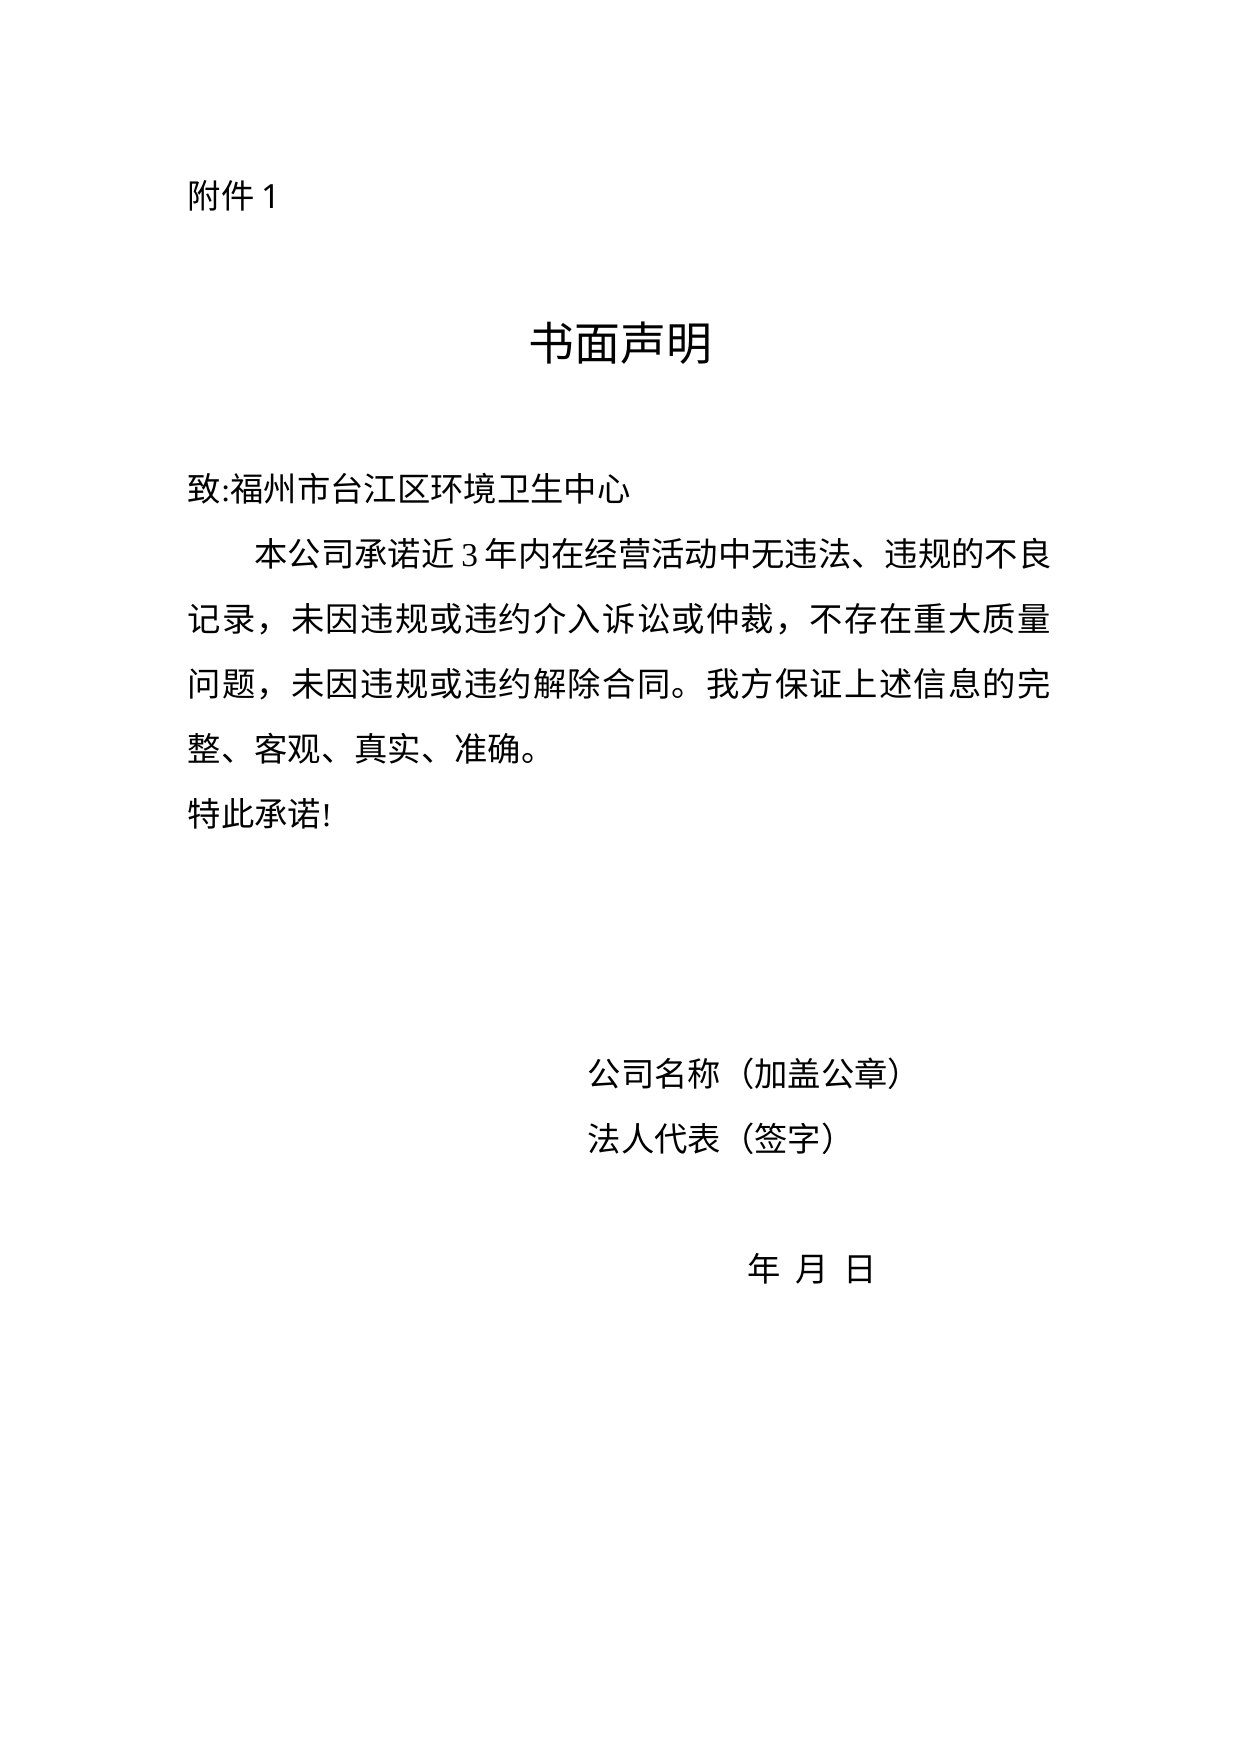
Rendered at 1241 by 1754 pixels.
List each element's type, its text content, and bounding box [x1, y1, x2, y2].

text 致:福州市台江区环境卫生中心 [187, 454, 1053, 519]
text 法人代表（签字） [187, 1104, 1053, 1169]
text 特此承诺! [187, 779, 1053, 844]
text 本公司承诺近3年内在经营活动中无违法、违规的不良记录，未因违规或违约介入诉讼或仲裁，不存在重大质量问题，未因违规或违约解除合同。我方保证上述信息的完整、客观、真实、准确。 [187, 519, 1053, 779]
text 书面声明 [187, 292, 1053, 389]
text 附件1 [187, 162, 1053, 227]
text 公司名称（加盖公章） [187, 1039, 1053, 1104]
text 年 月 日 [187, 1234, 1053, 1299]
